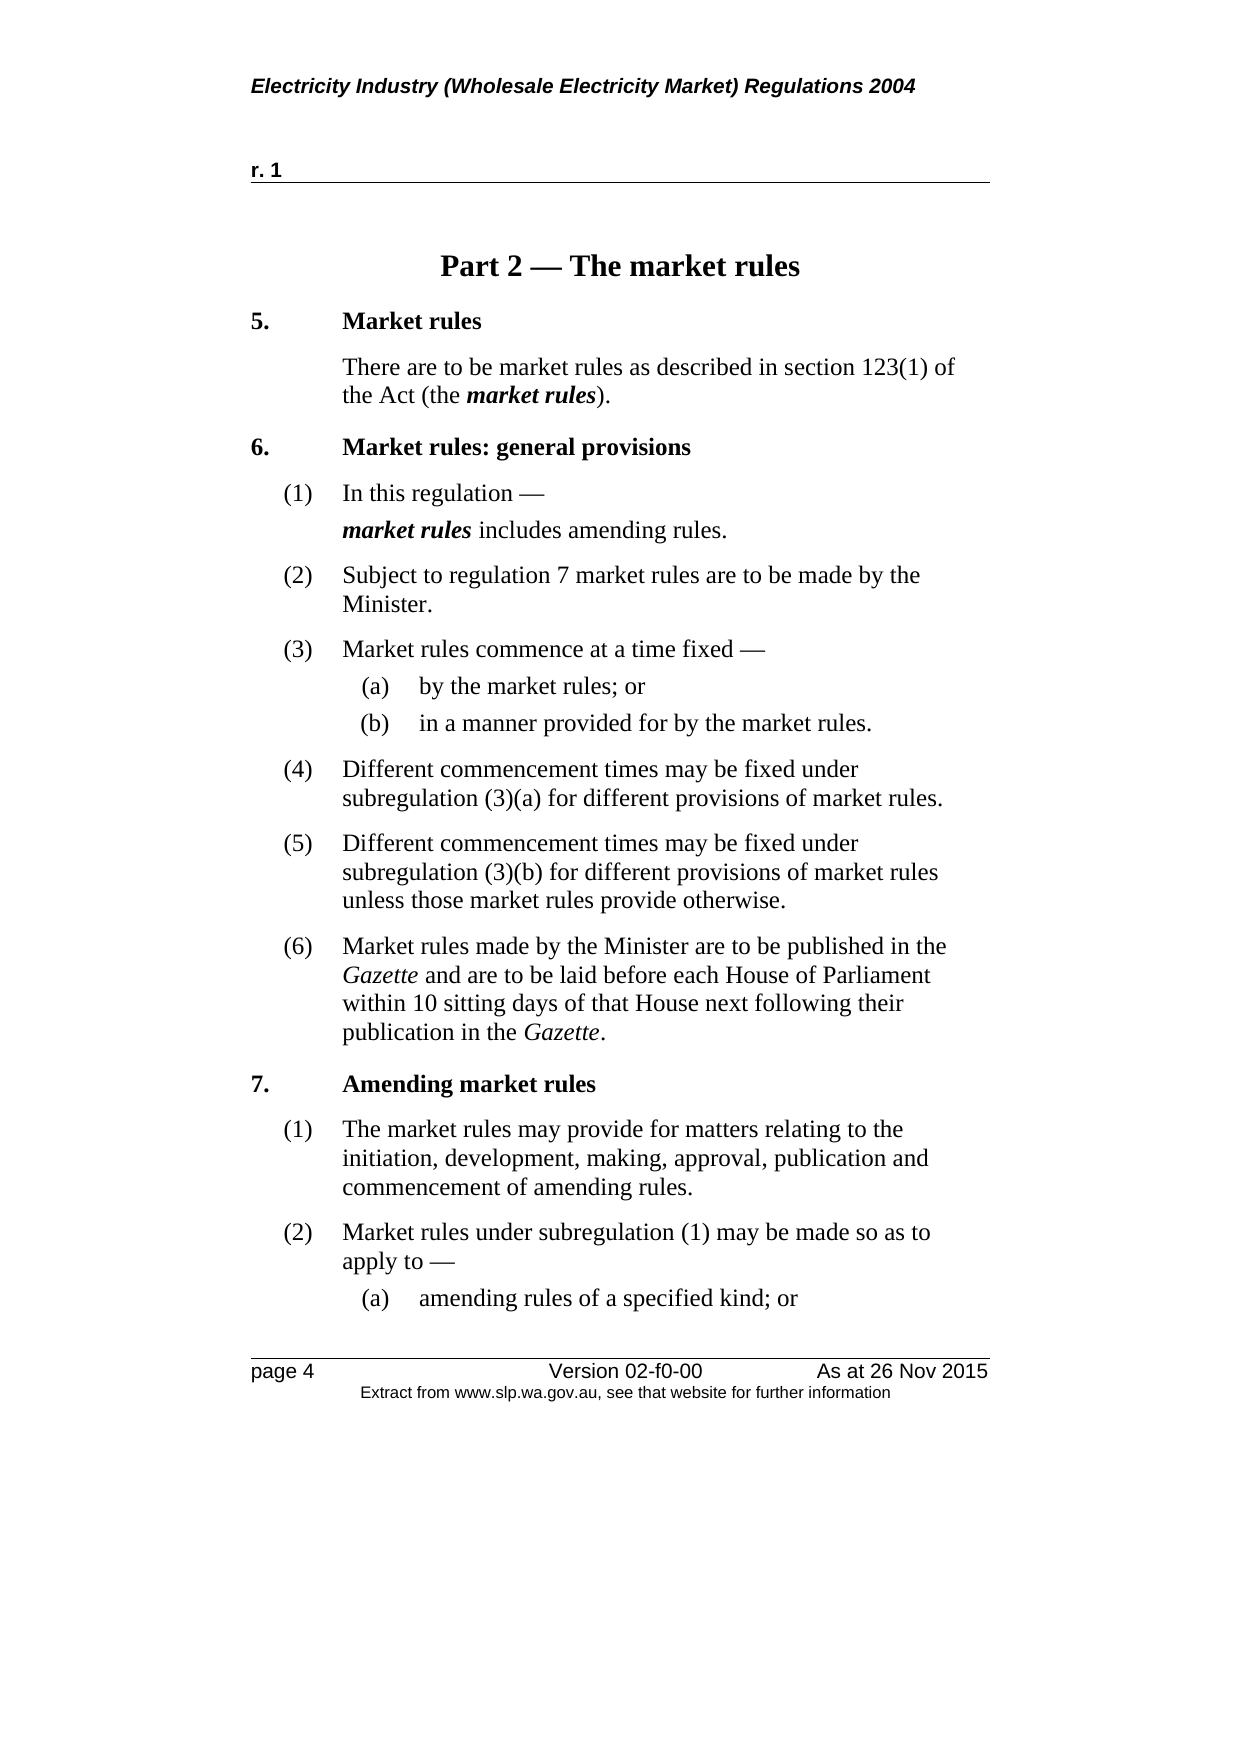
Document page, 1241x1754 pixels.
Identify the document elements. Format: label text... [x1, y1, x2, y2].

text (1) The market rules may provide for matters relating to the initiation, development, making, approval, publication and commencement of amending rules. [251, 1114, 990, 1201]
text (2) Market rules under subregulation (1) may be made so as to apply to — [251, 1217, 990, 1275]
text (6) Market rules made by the Minister are to be published in the Gazette and are to be laid before each House of Parliament within 10 sitting days of that House next following their publication in the Gazette. [251, 931, 990, 1046]
text (b) in a manner provided for by the market rules. [251, 708, 990, 737]
text (1) In this regulation — [251, 478, 990, 506]
subtitle 6. Market rules: general provisions [251, 432, 990, 461]
subtitle 5. Market rules [251, 306, 990, 335]
subtitle 7. Amending market rules [251, 1069, 990, 1098]
text (a) amending rules of a specified kind; or [251, 1283, 990, 1312]
text There are to be market rules as described in section 123(1) of the Act (the market rules). [251, 352, 990, 409]
text market rules includes amending rules. [251, 515, 990, 543]
text (2) Subject to regulation 7 market rules are to be made by the Minister. [251, 560, 990, 618]
text (3) Market rules commence at a time fixed — [251, 634, 990, 663]
text (a) by the market rules; or [251, 671, 990, 700]
text (5) Different commencement times may be fixed under subregulation (3)(b) for different provisions of market rules unless those market rules provide otherwise. [251, 828, 990, 914]
subtitle Part 2 — The market rules [251, 247, 990, 283]
text (4) Different commencement times may be fixed under subregulation (3)(a) for different provisions of market rules. [251, 754, 990, 811]
